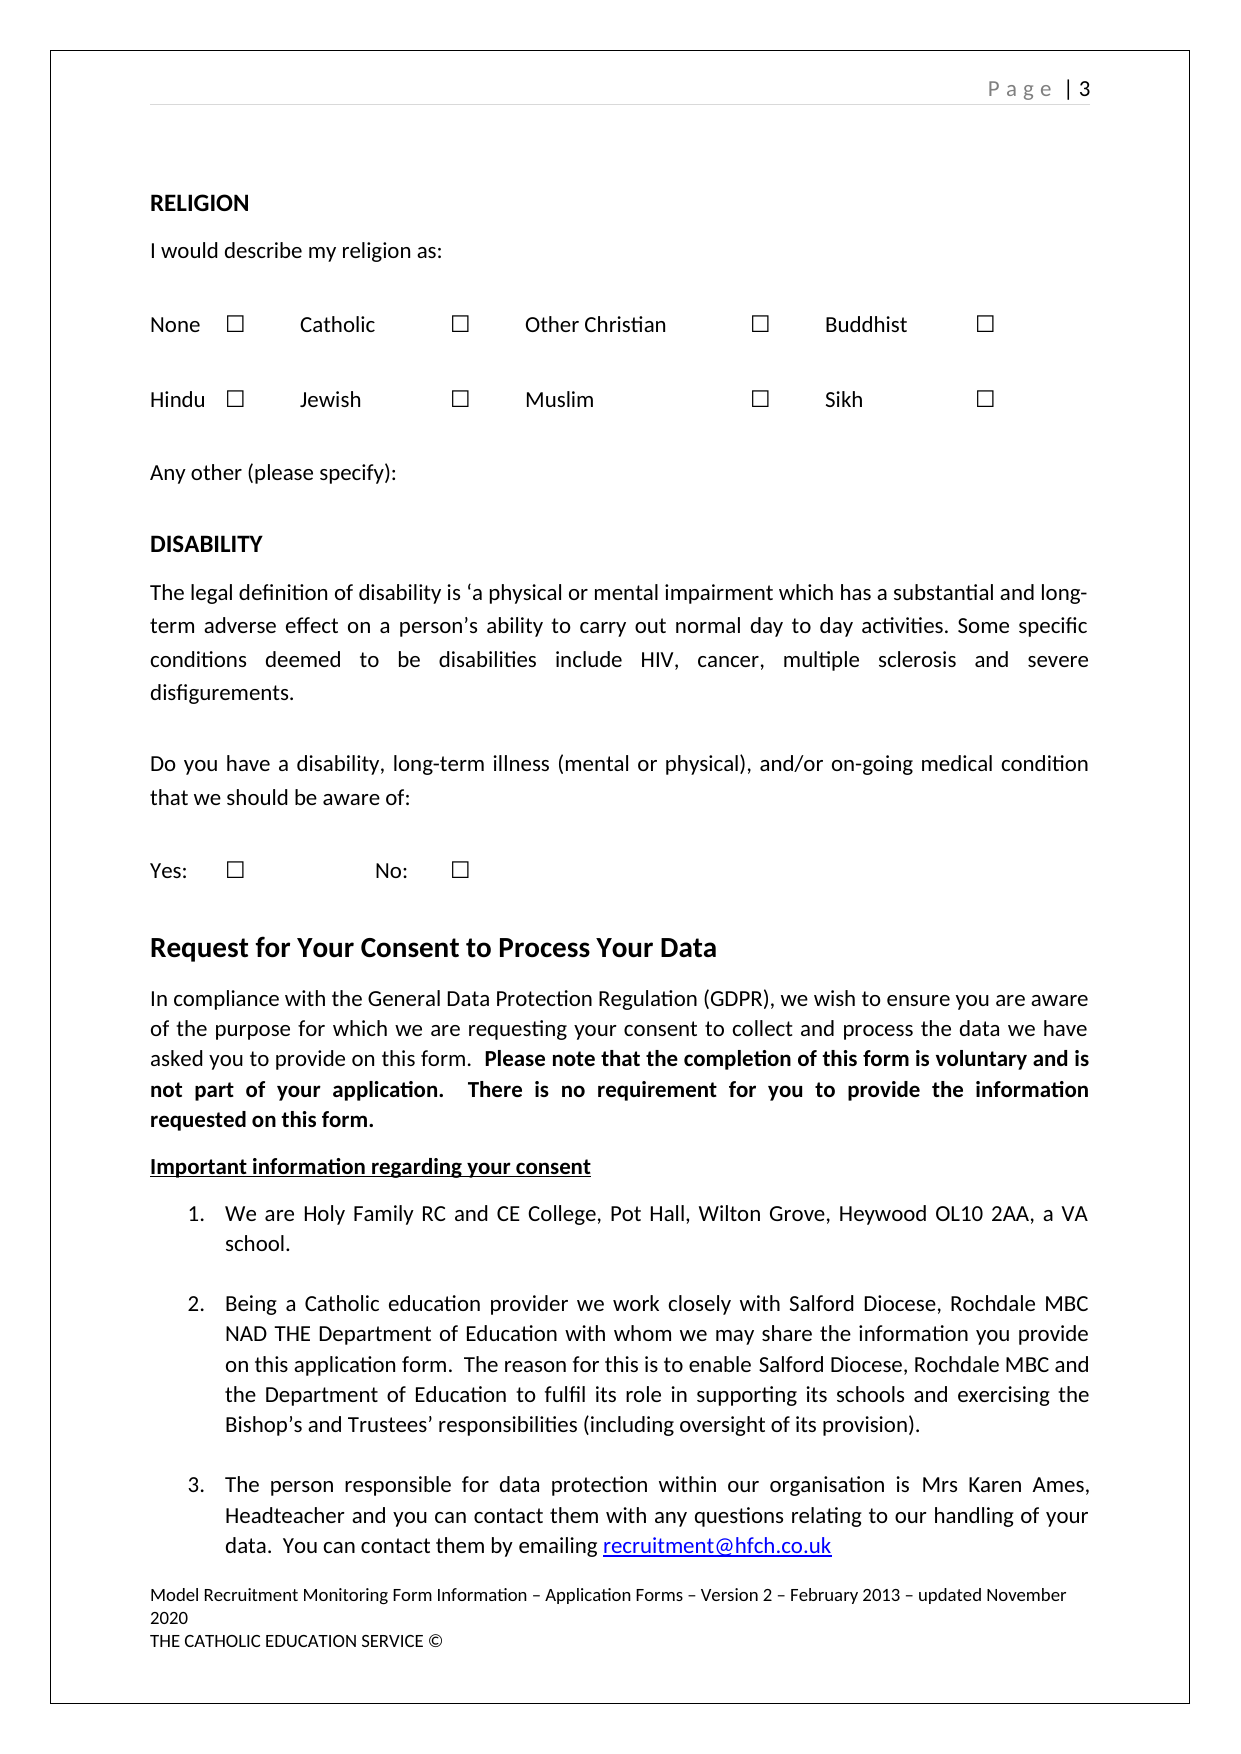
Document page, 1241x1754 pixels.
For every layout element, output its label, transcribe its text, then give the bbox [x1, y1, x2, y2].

text Any other (please specify): [150, 458, 1090, 486]
text Important information regarding your consent [150, 1152, 1090, 1180]
text Request for Your Consent to Process Your Data [150, 929, 1090, 964]
text I would describe my religion as: [150, 237, 1090, 264]
title DISABILITY [150, 529, 1090, 559]
list Being a Catholic education provider we work closely with Salford Diocese, Rochdale MBC NAD THE Department of Education with whom we may share the information you provide on this application form. The reason for this is to enable Salford Diocese, Rochdale MBC and the Department of Education to fulfil its role in supporting its schools and exercising the Bishop’s and Trustees’ responsibilities (including oversight of its provision). [187, 1289, 1090, 1438]
text None Catholic Other Christian Buddhist [150, 308, 1090, 339]
text Hindu Jewish Muslim Sikh [150, 383, 1090, 414]
text Do you have a disability, long-term illness (mental or physical), and/or on-going medical condition that we should be aware of: [150, 749, 1090, 811]
text Yes: No: [150, 854, 1090, 885]
list The person responsible for data protection within our organisation is Mrs Karen Ames, Headteacher and you can contact them with any questions relating to our handling of your data. You can contact them by emailing recruitment@hfch.co.uk [187, 1471, 1090, 1559]
subtitle RELIGION [150, 187, 1090, 218]
text The legal definition of disability is ‘a physical or mental impairment which has a substantial and long-term adverse effect on a person’s ability to carry out normal day to day activities. Some specific conditions deemed to be disabilities include HIV, cancer, multiple sclerosis and severe disfigurements. [150, 578, 1090, 706]
text In compliance with the General Data Protection Regulation (GDPR), we wish to ensure you are aware of the purpose for which we are requesting your consent to collect and process the data we have asked you to provide on this form. Please note that the completion of this form is voluntary and is not part of your application. There is no requirement for you to provide the information requested on this form. [150, 984, 1090, 1133]
list We are Holy Family RC and CE College, Pot Hall, Wilton Grove, Heywood OL10 2AA, a VA school. [187, 1199, 1090, 1257]
